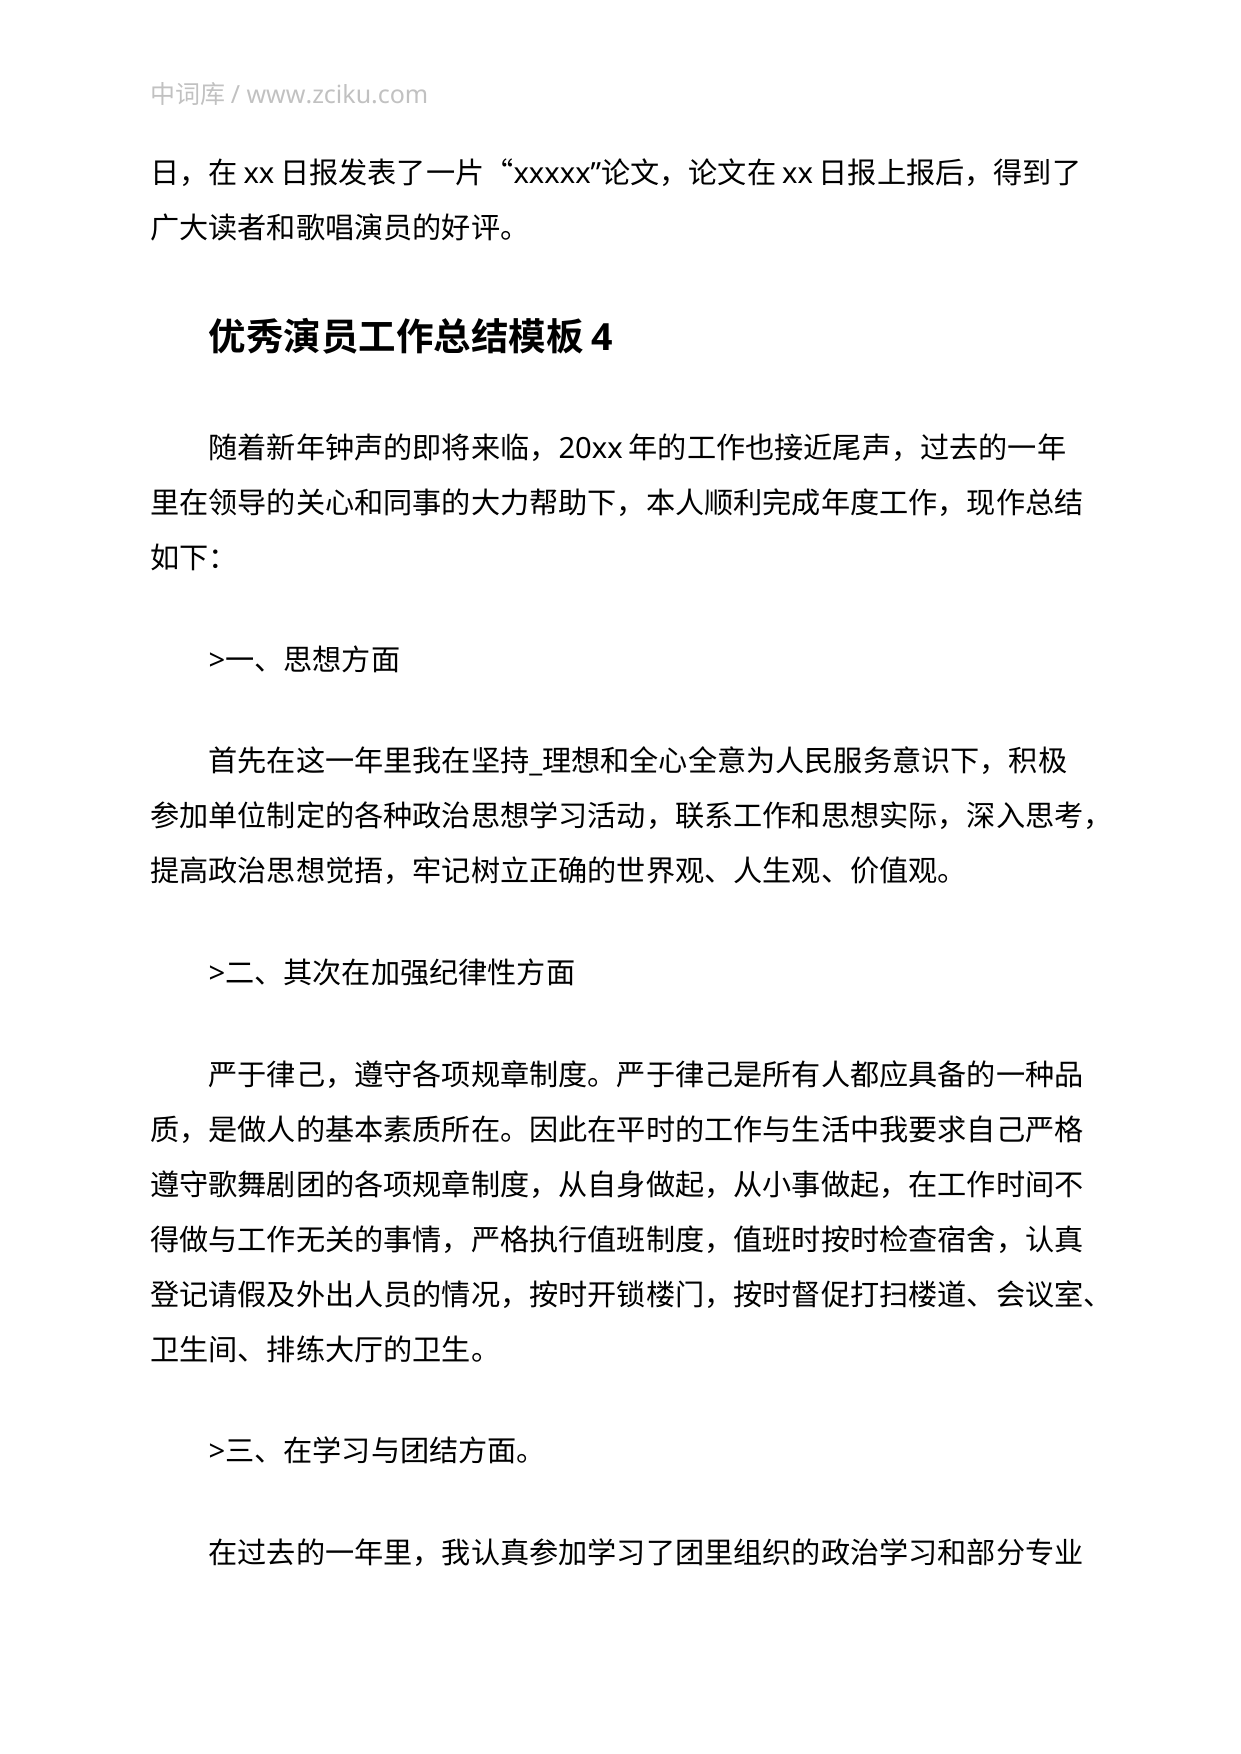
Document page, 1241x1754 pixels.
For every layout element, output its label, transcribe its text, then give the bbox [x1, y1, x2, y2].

text >二、其次在加强纪律性方面 [150, 950, 1090, 992]
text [150, 1530, 1090, 1572]
text 优秀演员工作总结模板4 [150, 307, 1090, 361]
text >三、在学习与团结方面。 [150, 1428, 1090, 1470]
text 随着新年钟声的即将来临，20xx年的工作也接近尾声，过去的一年里在领导的关心和同事的大力帮助下，本人顺利完成年度工作，现作总结如下： [150, 424, 1090, 577]
text 首先在这一年里我在坚持_理想和全心全意为人民服务意识下，积极参加单位制定的各种政治思想学习活动，联系工作和思想实际，深入思考，提高政治思想觉捂，牢记树立正确的世界观、人生观、价值观。 [150, 738, 1090, 890]
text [150, 150, 1090, 247]
text 严于律己，遵守各项规章制度。严于律己是所有人都应具备的一种品质，是做人的基本素质所在。因此在平时的工作与生活中我要求自己严格遵守歌舞剧团的各项规章制度，从自身做起，从小事做起，在工作时间不得做与工作无关的事情，严格执行值班制度，值班时按时检查宿舍，认真登记请假及外出人员的情况，按时开锁楼门，按时督促打扫楼道、会议室、卫生间、排练大厅的卫生。 [150, 1052, 1090, 1368]
text >一、思想方面 [150, 636, 1090, 678]
